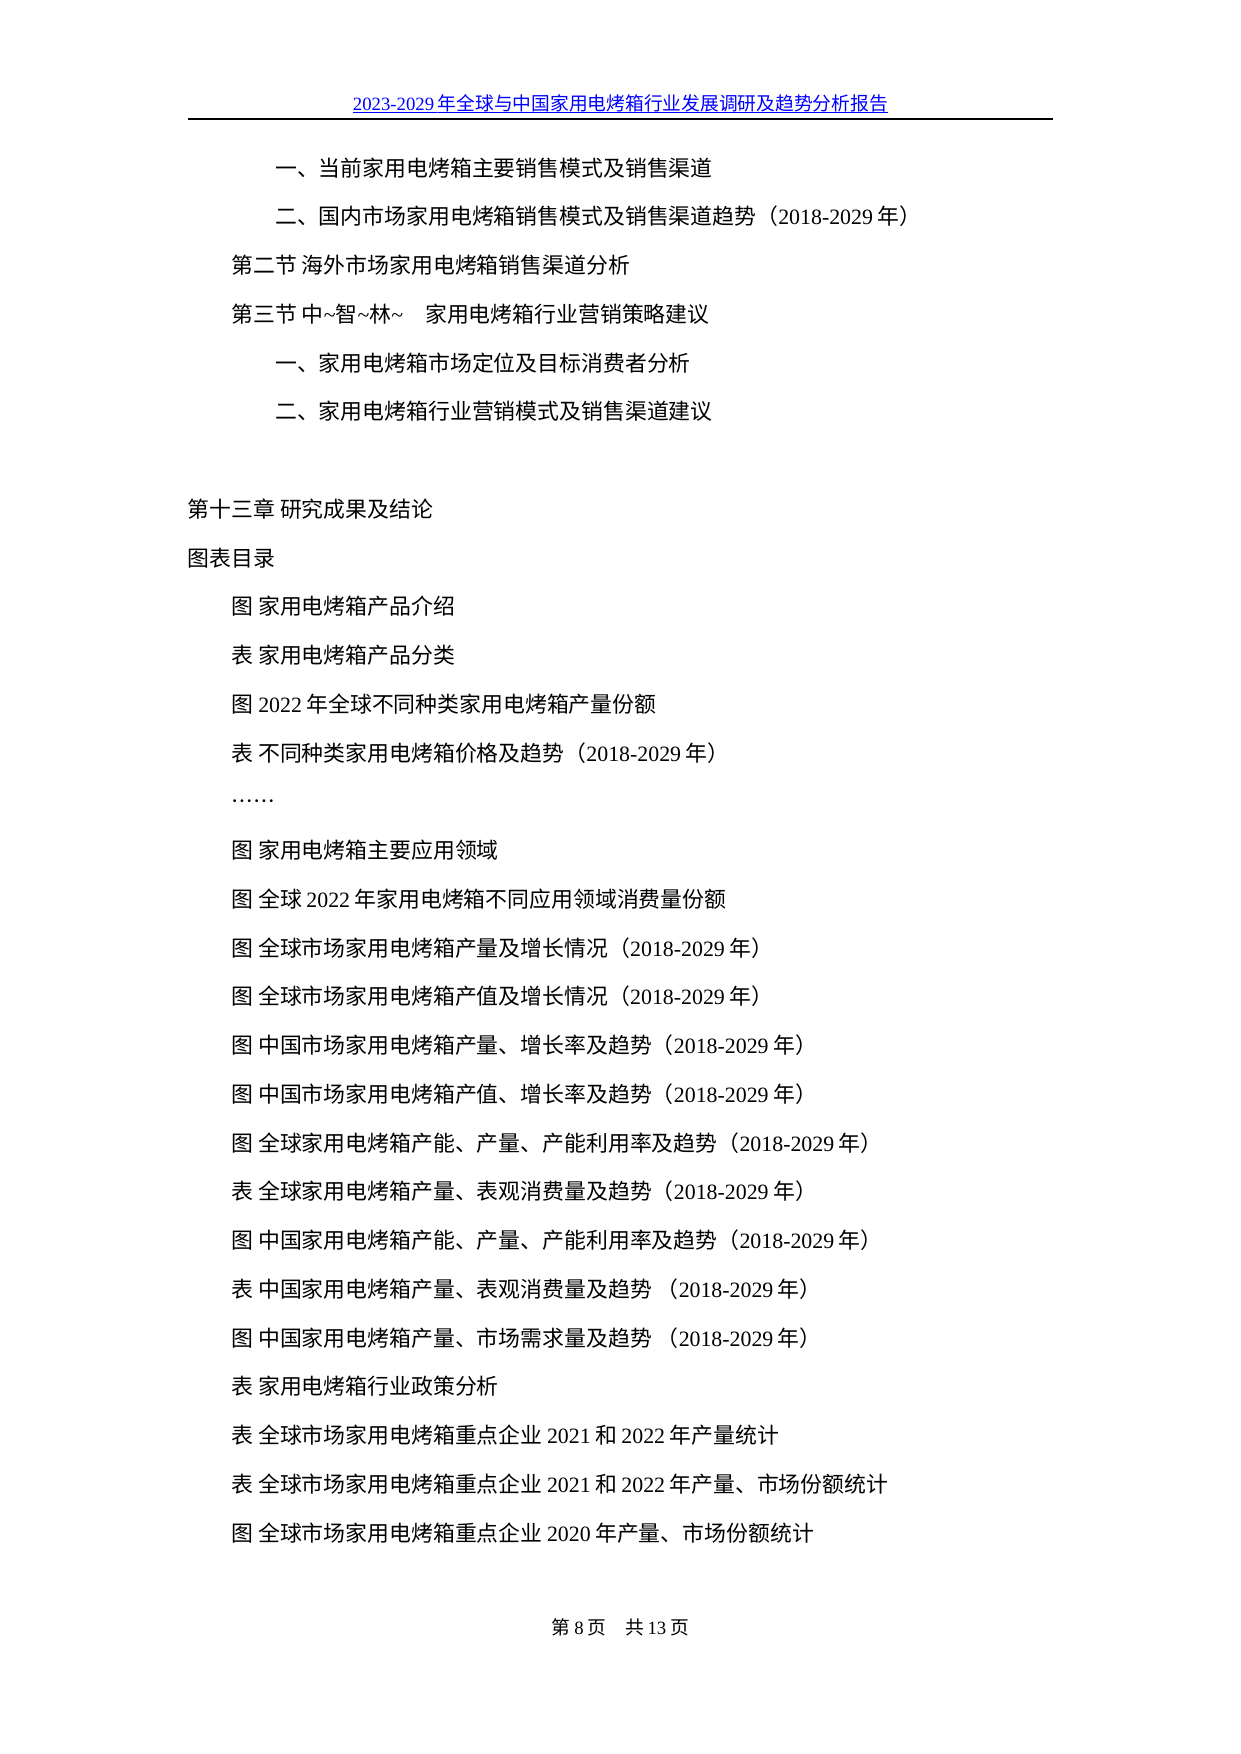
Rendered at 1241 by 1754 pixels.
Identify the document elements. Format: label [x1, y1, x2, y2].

text [187, 150, 1053, 1548]
